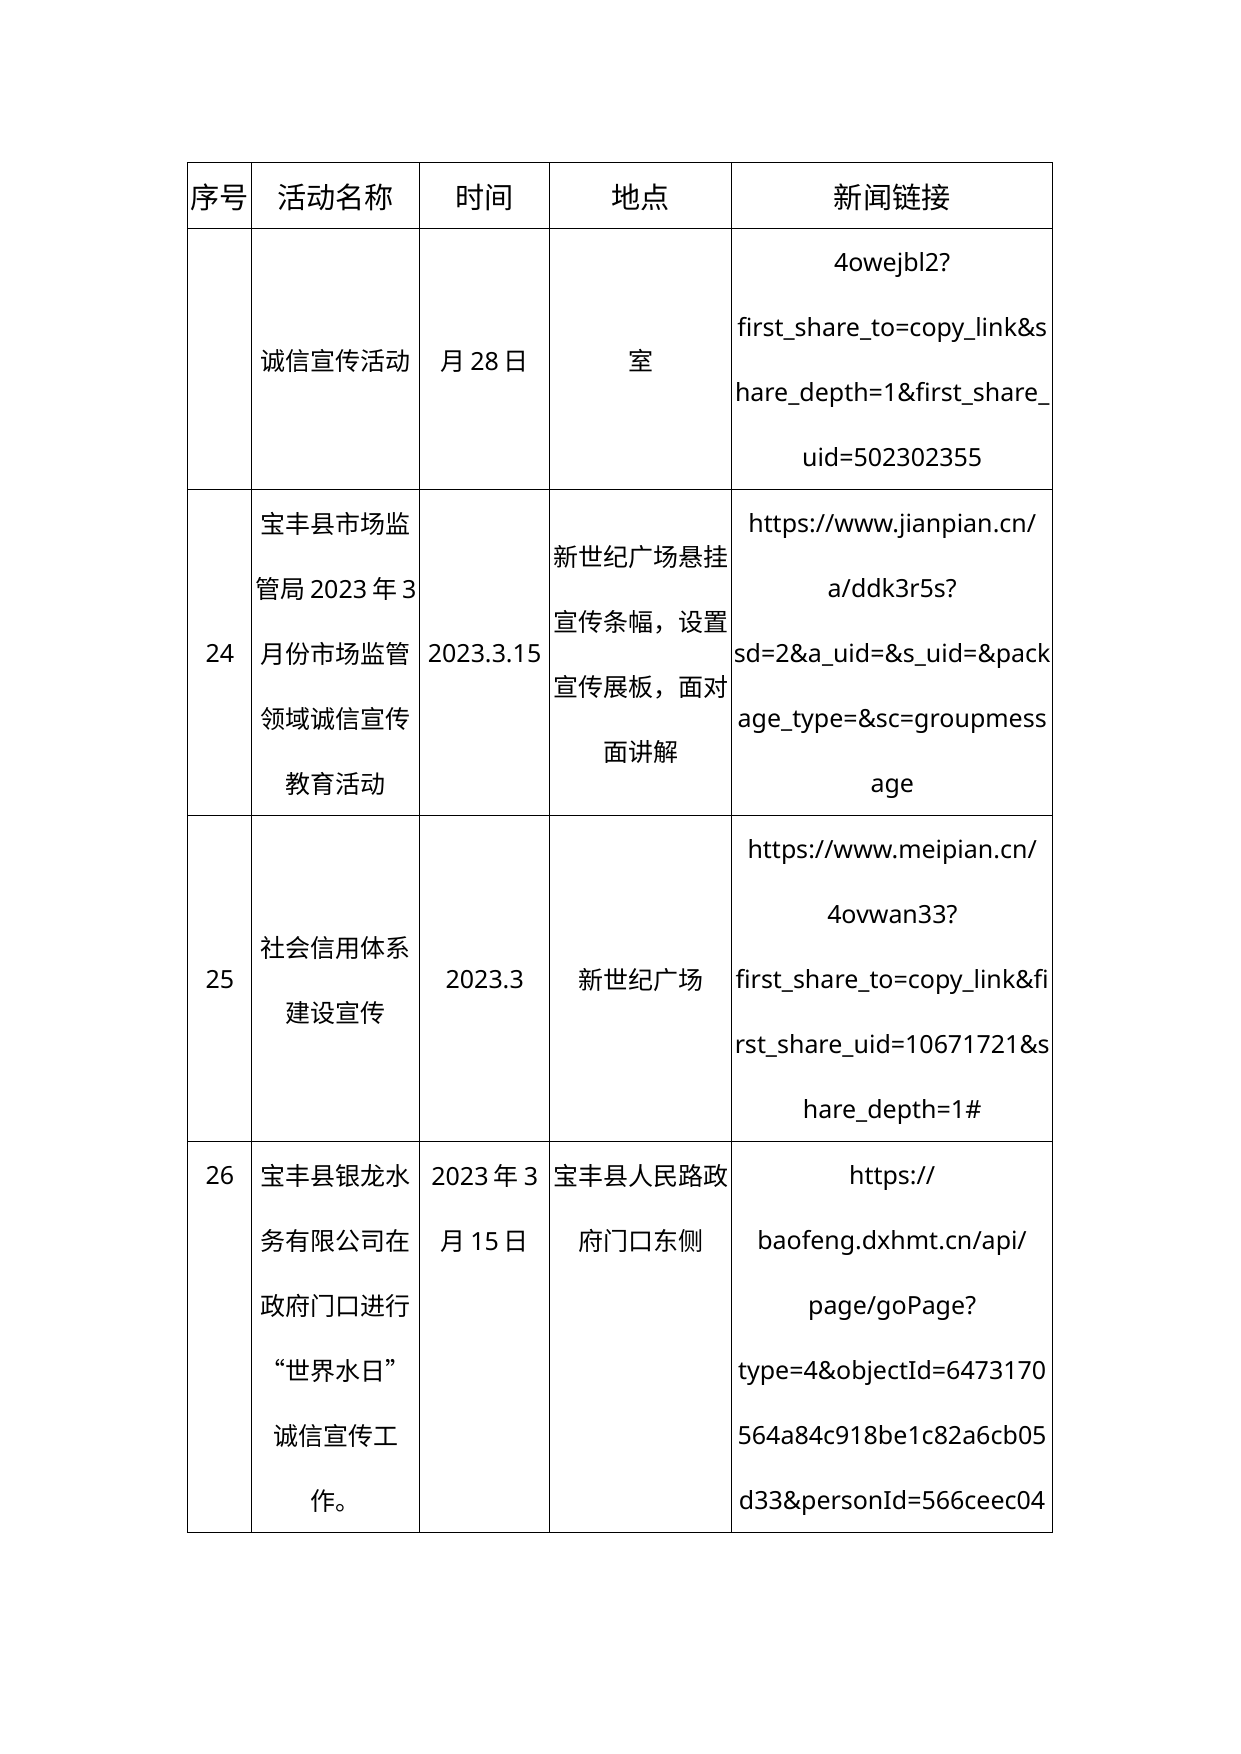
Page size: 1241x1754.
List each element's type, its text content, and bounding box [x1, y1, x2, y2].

table_header 新闻链接 [732, 163, 1052, 228]
table_cell 26 [188, 1142, 251, 1532]
table_cell 宝丰县银龙水务有限公司在政府门口进行“世界水日”诚信宣传工作。 [252, 1142, 419, 1532]
table_cell 社会信用体系建设宣传 [252, 816, 419, 1141]
table_header 序号 [188, 163, 251, 228]
table_cell 新世纪广场 [550, 816, 731, 1141]
table_cell 24 [188, 490, 251, 815]
table_cell 2023.3 [420, 816, 549, 1141]
table_cell https://www.jianpian.cn/a/ddk3r5s?sd=2&a_uid=&s_uid=&package_type=&sc=groupmessage [732, 490, 1052, 815]
table_cell 审计局二楼会议室 [550, 229, 731, 489]
table_cell 2023年3月28日 [420, 229, 549, 489]
table_cell https://www.meipian.cn/4ovwan33?first_share_to=copy_link&first_share_uid=10671721&share_depth=1# [732, 816, 1052, 1141]
table_cell 宝丰县市场监管局2023年3月份市场监管领域诚信宣传教育活动 [252, 490, 419, 815]
table_cell 新世纪广场悬挂宣传条幅，设置宣传展板，面对面讲解 [550, 490, 731, 815]
table_cell 宝丰县审计局诚信宣传活动 [252, 229, 419, 489]
table_header 地点 [550, 163, 731, 228]
table_header 时间 [420, 163, 549, 228]
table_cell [732, 229, 1052, 489]
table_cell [732, 1142, 1052, 1532]
table_cell 宝丰县人民路政府门口东侧 [550, 1142, 731, 1532]
table_cell 2023.3.15 [420, 490, 549, 815]
table_cell 25 [188, 816, 251, 1141]
table_header 活动名称 [252, 163, 419, 228]
table_cell 23 [188, 229, 251, 489]
table_cell 2023年3月15日 [420, 1142, 549, 1532]
